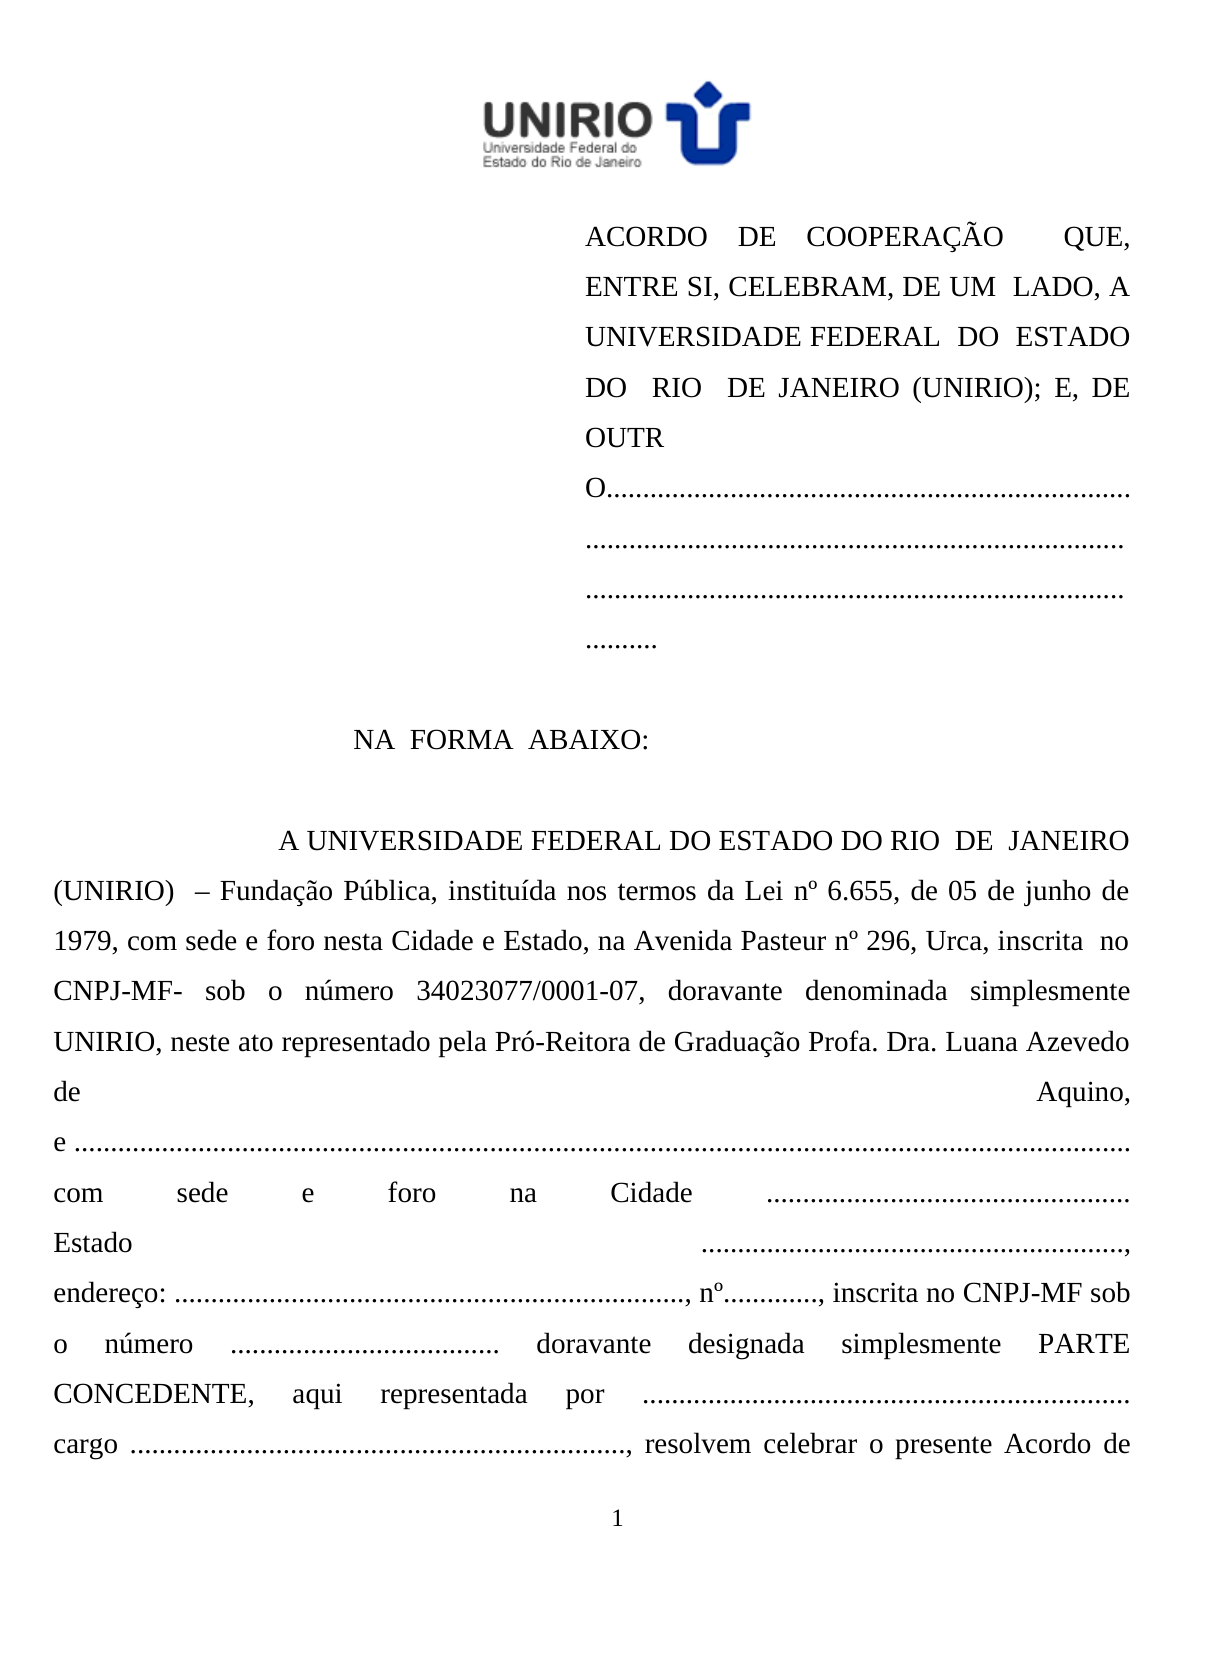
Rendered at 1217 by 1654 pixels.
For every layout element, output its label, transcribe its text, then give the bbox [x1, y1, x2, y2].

picture [468, 75, 767, 183]
text NA FORMA ABAIXO: [53, 722, 1131, 756]
text ACORDO DE COOPERAÇÃO QUE, ENTRE SI, CELEBRAM, DE UM LADO, A UNIVERSIDADE FEDERAL DO ESTADO DO RIO DE JANEIRO (UNIRIO); E, DE OUTRO...................................................................................................................................................................................................................................... [585, 219, 1131, 655]
